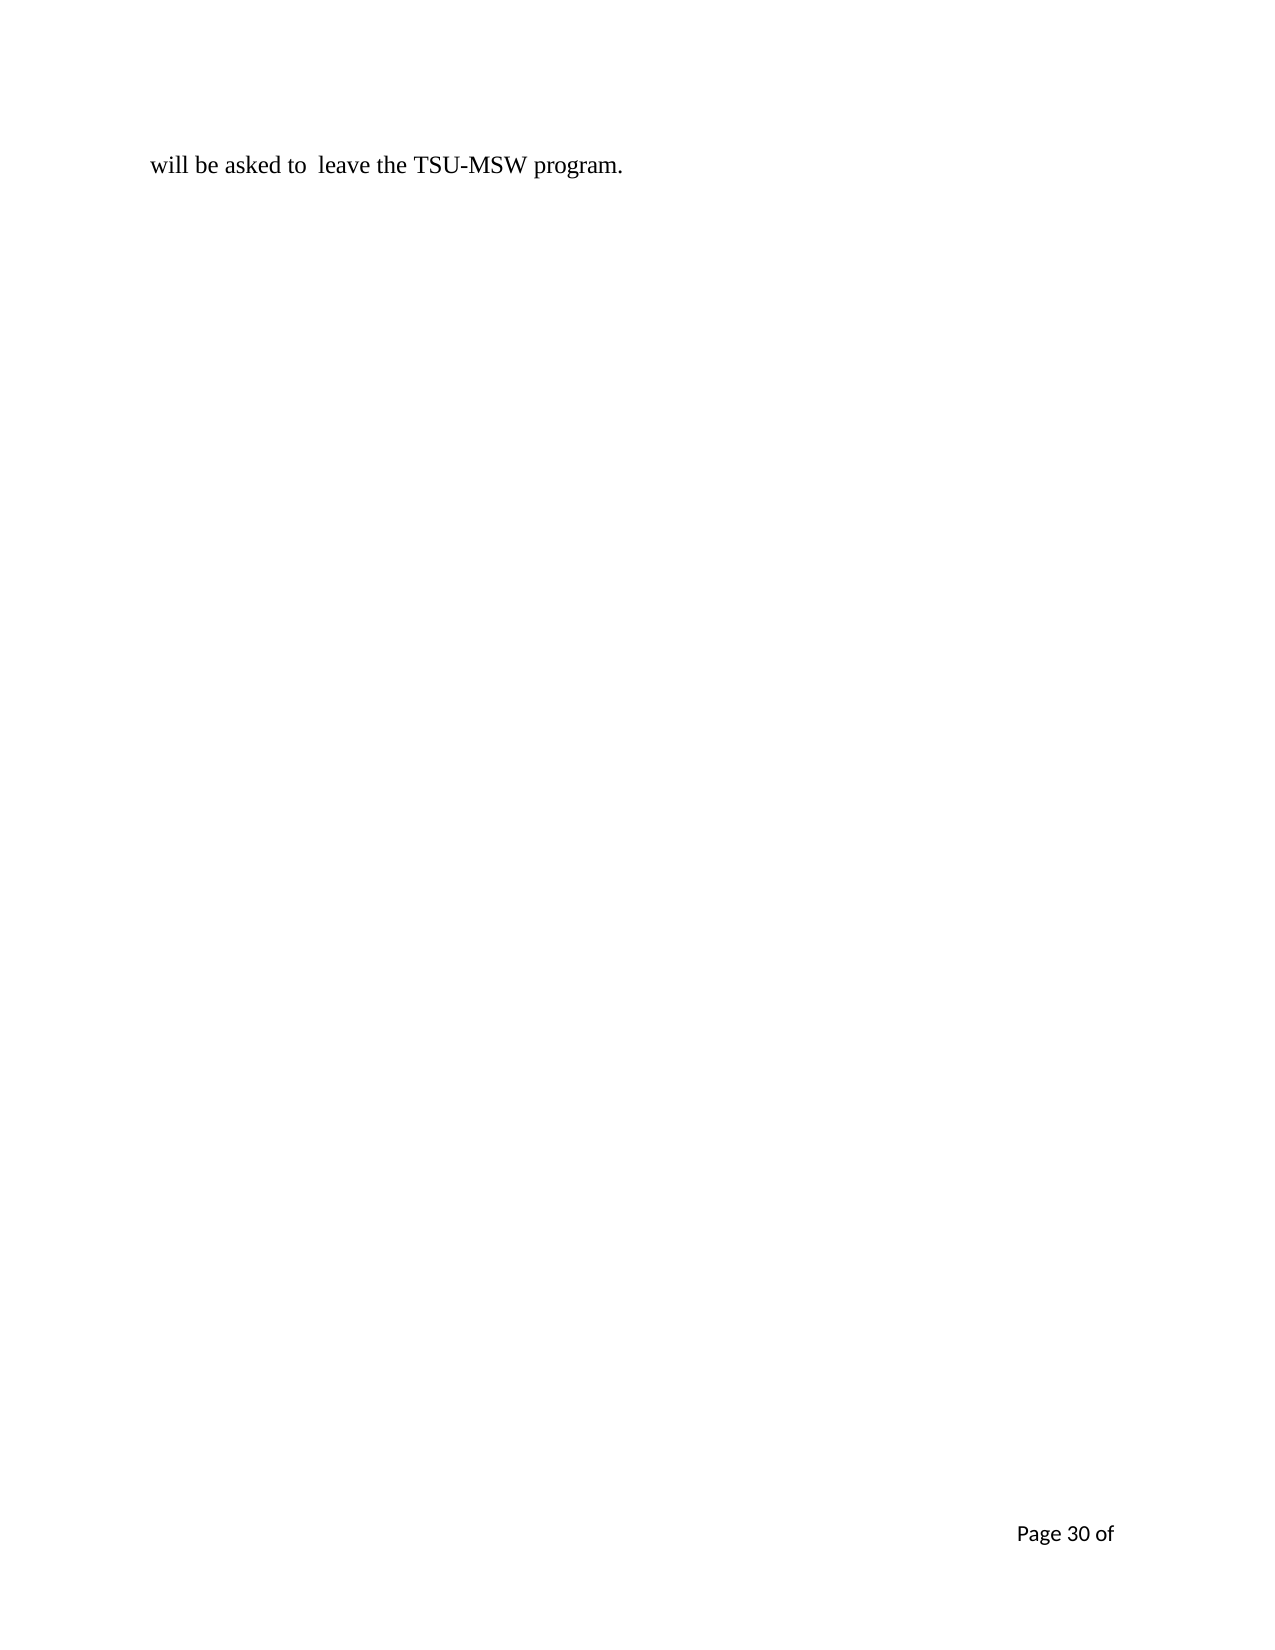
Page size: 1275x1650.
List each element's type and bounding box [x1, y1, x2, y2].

text [150, 150, 1112, 179]
